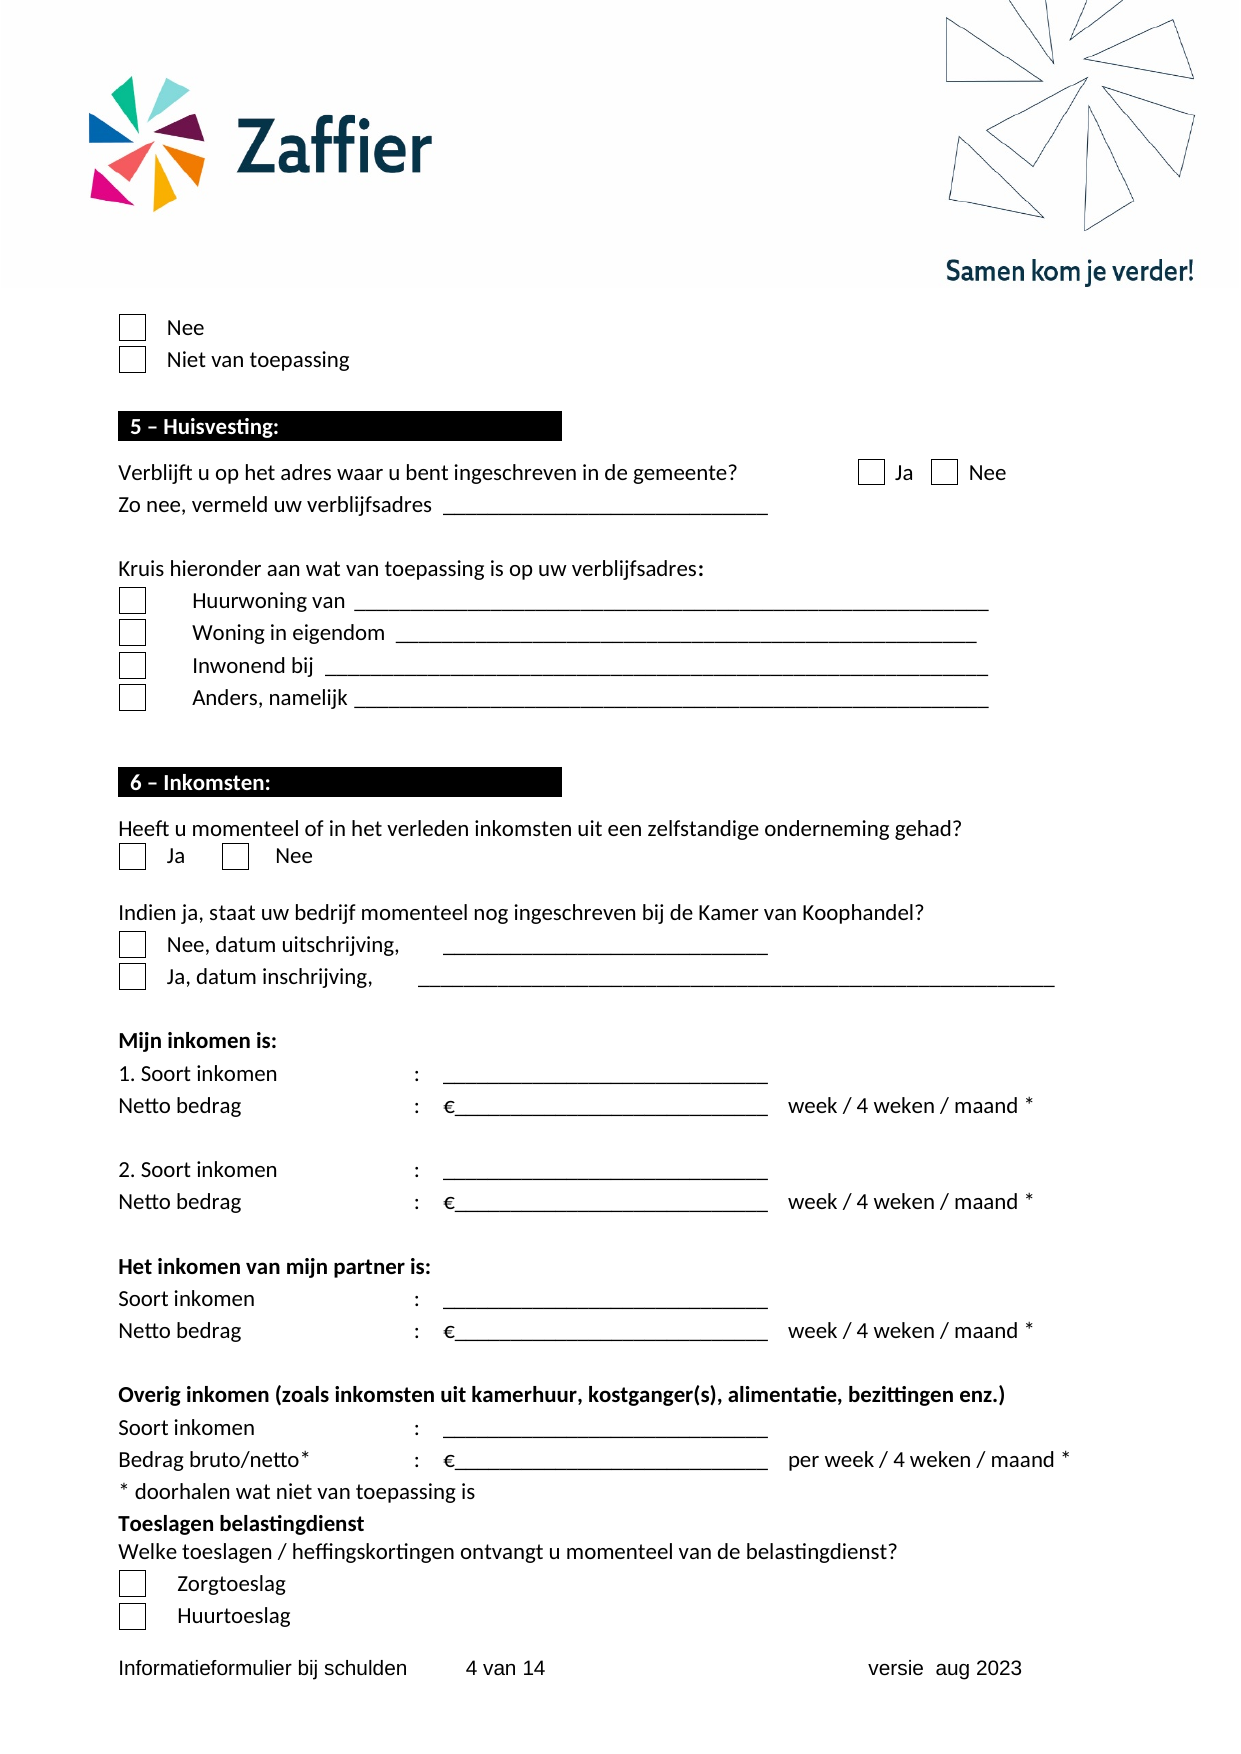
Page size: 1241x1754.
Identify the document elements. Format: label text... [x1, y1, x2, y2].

text Overig inkomen (zoals inkomsten uit kamerhuur, kostganger(s), alimentatie, bezittingen enz.) [118, 1381, 1092, 1408]
text Huurtoeslag [118, 1602, 1092, 1630]
text Soort inkomen : [118, 1284, 1092, 1312]
text Welke toeslagen / heffingskortingen ontvangt u momenteel van de belastingdienst? [118, 1537, 1092, 1565]
text Zorgtoeslag [118, 1569, 1092, 1597]
text Kruis hieronder aan wat van toepassing is op uw verblijfsadres: [118, 554, 1092, 582]
text Bedrag bruto/netto* : € per week / 4 weken / maand * [118, 1445, 1092, 1473]
text Verblijft u op het adres waar u bent ingeschreven in de gemeente? Ja Nee [118, 458, 1092, 486]
picture [0, 0, 1238, 288]
text Heeft u momenteel of in het verleden inkomsten uit een zelfstandige onderneming gehad? [118, 814, 1092, 842]
text Ja Nee [118, 842, 1092, 870]
text Netto bedrag : € week / 4 weken / maand * [118, 1316, 1092, 1344]
text Indien ja, staat uw bedrijf momenteel nog ingeschreven bij de Kamer van Koophandel? [118, 898, 1092, 926]
text Inwonend bij [118, 651, 1092, 679]
text Netto bedrag : € week / 4 weken / maand * [118, 1187, 1092, 1215]
text Ja, datum inschrijving, [118, 962, 1092, 990]
text Netto bedrag : € week / 4 weken / maand * [118, 1091, 1092, 1119]
text Zo nee, vermeld uw verblijfsadres [118, 490, 1092, 518]
text Toeslagen belastingdienst [118, 1509, 1092, 1537]
text Niet van toepassing [118, 345, 1092, 373]
text * doorhalen wat niet van toepassing is [118, 1477, 1092, 1505]
text Soort inkomen : [118, 1413, 1092, 1441]
table_header 6 – Inkomsten: [119, 768, 561, 796]
text Anders, namelijk [118, 683, 1092, 711]
text Woning in eigendom ___________________________________________________ [118, 618, 1092, 647]
text 1. Soort inkomen : [118, 1059, 1092, 1087]
text Huurwoning van [118, 586, 1092, 614]
text Nee [118, 288, 1092, 341]
text 2. Soort inkomen : [118, 1155, 1092, 1183]
text Het inkomen van mijn partner is: [118, 1252, 1092, 1280]
table_header 5 – Huisvesting: [119, 412, 561, 440]
text Nee, datum uitschrijving, [118, 930, 1092, 958]
text Mijn inkomen is: [118, 1026, 1092, 1054]
